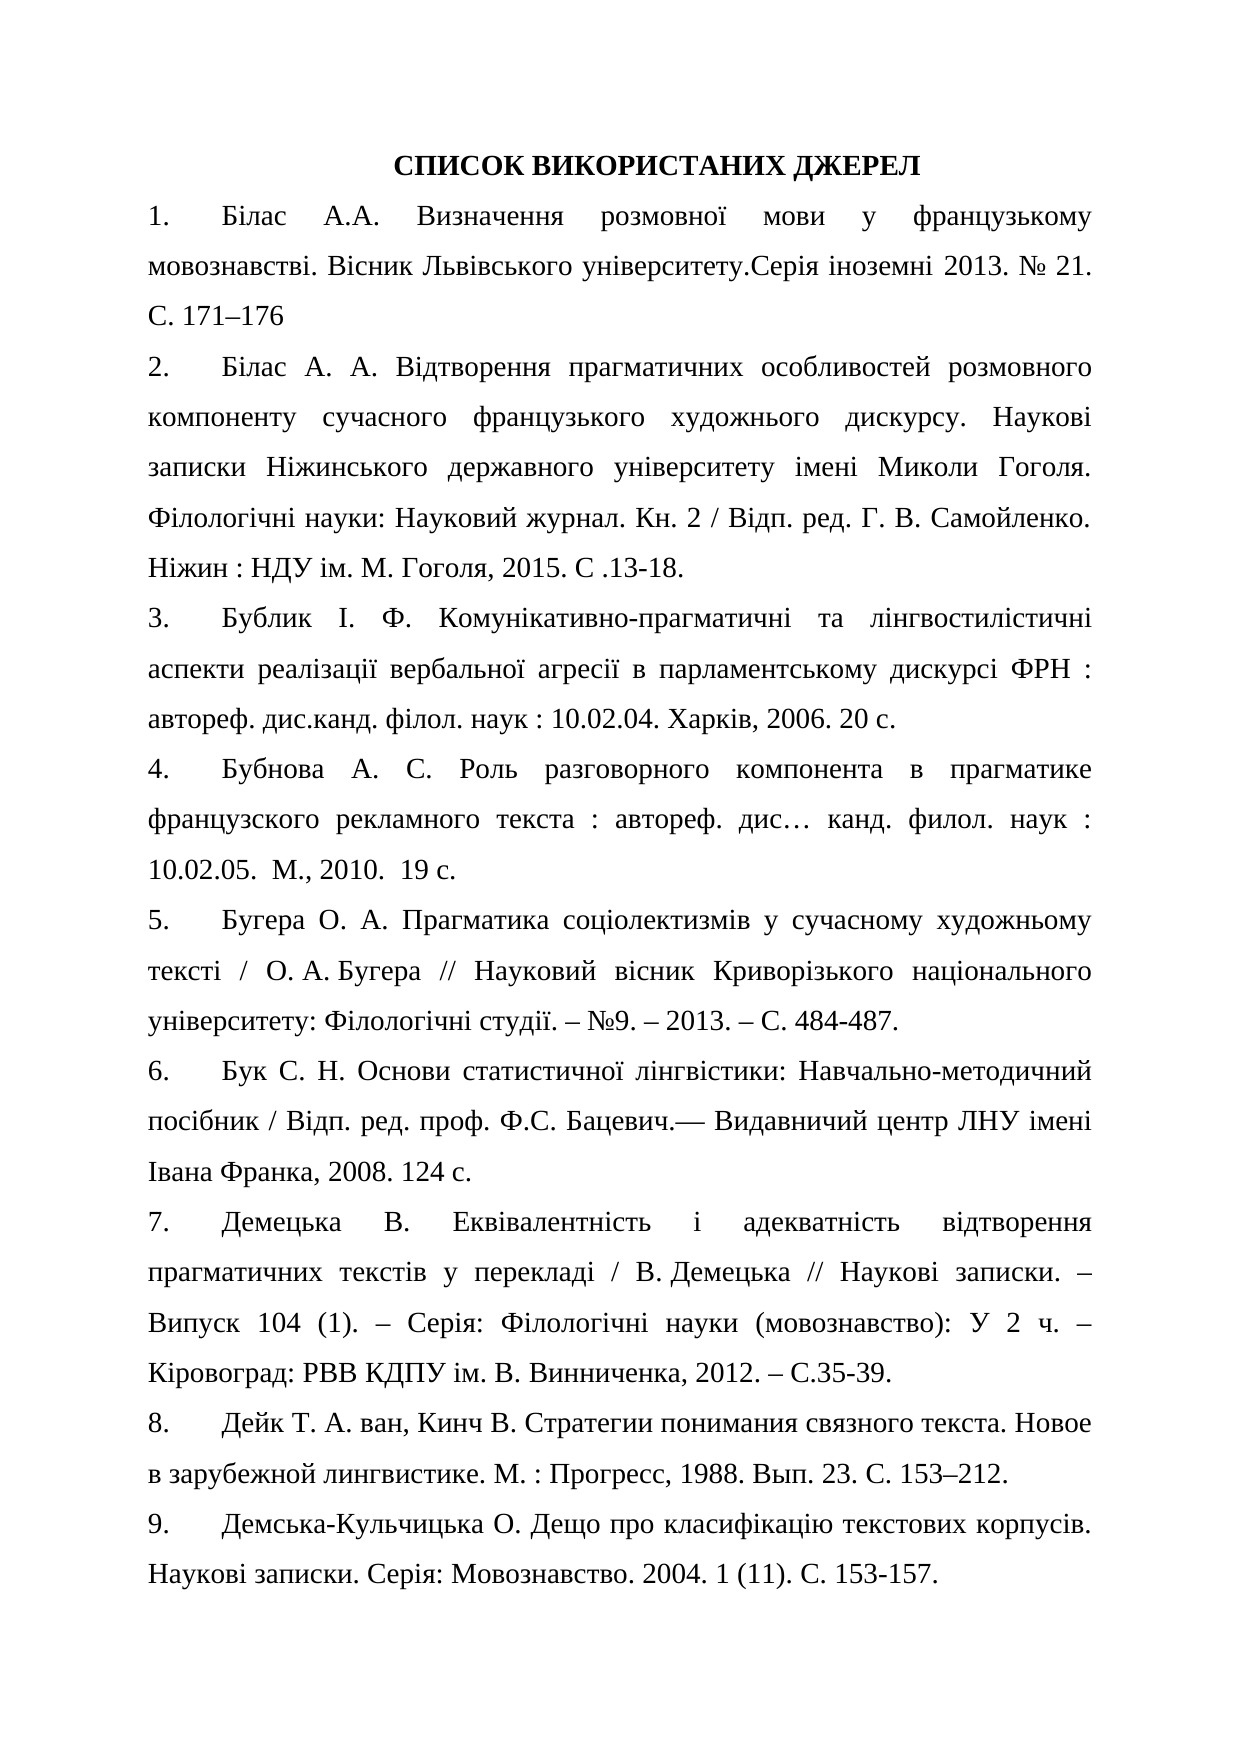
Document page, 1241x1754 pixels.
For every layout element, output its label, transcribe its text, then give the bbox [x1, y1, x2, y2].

list Демська-Кульчицька О. Дещо про класифікацію текстових корпусів. Наукові записки. Серія: Мовознавство. 2004. 1 (11). С. 153-157. [148, 1506, 1093, 1590]
list Білас А.А. Визначення розмовної мови у французькому мовознавстві. Вісник Львівського університету.Серія іноземні 2013. № 21. С. 171–176 [148, 198, 1093, 332]
list Бубнова А. С. Роль разговорного компонента в прагматике французского рекламного текста : автореф. дис… канд. филол. наук : 10.02.05. М., 2010. 19 с. [148, 751, 1093, 886]
list Білас А. А. Відтворення прагматичних особливостей розмовного компоненту сучасного французького художнього дискурсу. Наукові записки Ніжинського державного університету імені Миколи Гоголя. Філологічні науки: Науковий журнал. Кн. 2 / Відп. ред. Г. В. Самойленко. Ніжин : НДУ ім. М. Гоголя, 2015. С .13-18. [148, 349, 1093, 584]
list Бублик І. Ф. Комунікативно-прагматичні та лінгвостилістичні аспекти реалізації вербальної агресії в парламентському дискурсі ФРН : автореф. дис.канд. філол. наук : 10.02.04. Харків, 2006. 20 с. [148, 600, 1093, 734]
text СПИСОК ВИКОРИСТАНИХ ДЖЕРЕЛ [148, 148, 1093, 181]
list Дейк Т. А. ван, Кинч В. Стратегии понимания связного текста. Новое в зарубежной лингвистике. М. : Прогресс, 1988. Вып. 23. С. 153–212. [148, 1405, 1093, 1489]
list Бук С. Н. Основи статистичної лінгвістики: Навчально-методичний посібник / Відп. ред. проф. Ф.С. Бацевич.— Видавничий центр ЛНУ імені Івана Франка, 2008. 124 с. [148, 1053, 1093, 1187]
list Бугера О. А. Прагматика соціолектизмів у сучасному художньому тексті / О. А. Бугера // Науковий вісник Криворізького національного університету: Філологічні студії. – №9. – 2013. – С. 484-487. [148, 902, 1093, 1036]
list Демецька В. Еквівалентність і адекватність відтворення прагматичних текстів у перекладі / В. Демецька // Наукові записки. – Випуск 104 (1). – Серія: Філологічні науки (мовознавство): У 2 ч. – Кіровоград: РВВ КДПУ ім. В. Винниченка, 2012. – С.35-39. [148, 1204, 1093, 1389]
